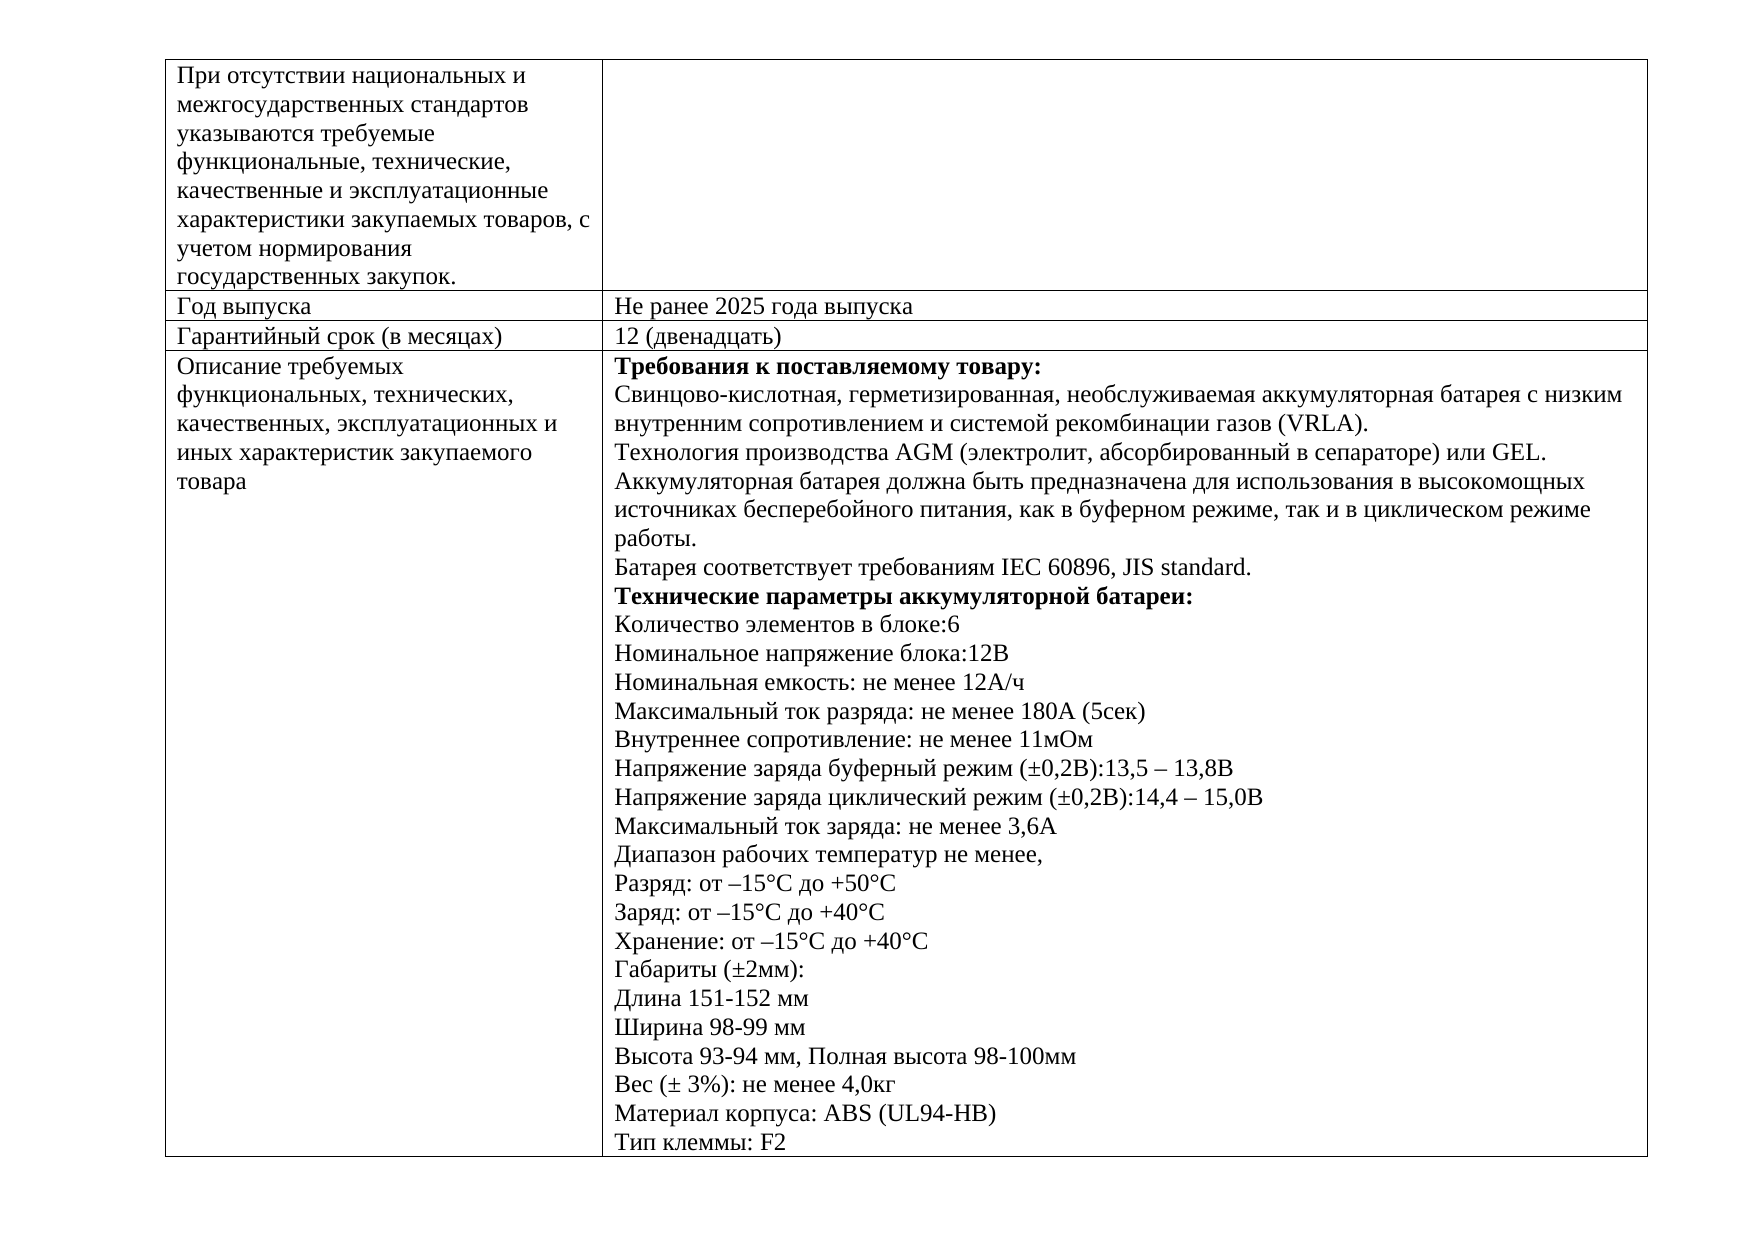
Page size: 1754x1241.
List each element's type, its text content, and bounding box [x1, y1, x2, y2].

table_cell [166, 351, 602, 1156]
table_cell Год выпуска [166, 291, 602, 320]
table_cell 12 (двенадцать) [603, 321, 1647, 350]
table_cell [166, 60, 602, 290]
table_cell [603, 60, 1647, 290]
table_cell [603, 351, 1647, 1156]
table_cell Гарантийный срок (в месяцах) [166, 321, 602, 350]
table_cell Не ранее 2025 года выпуска [603, 291, 1647, 320]
